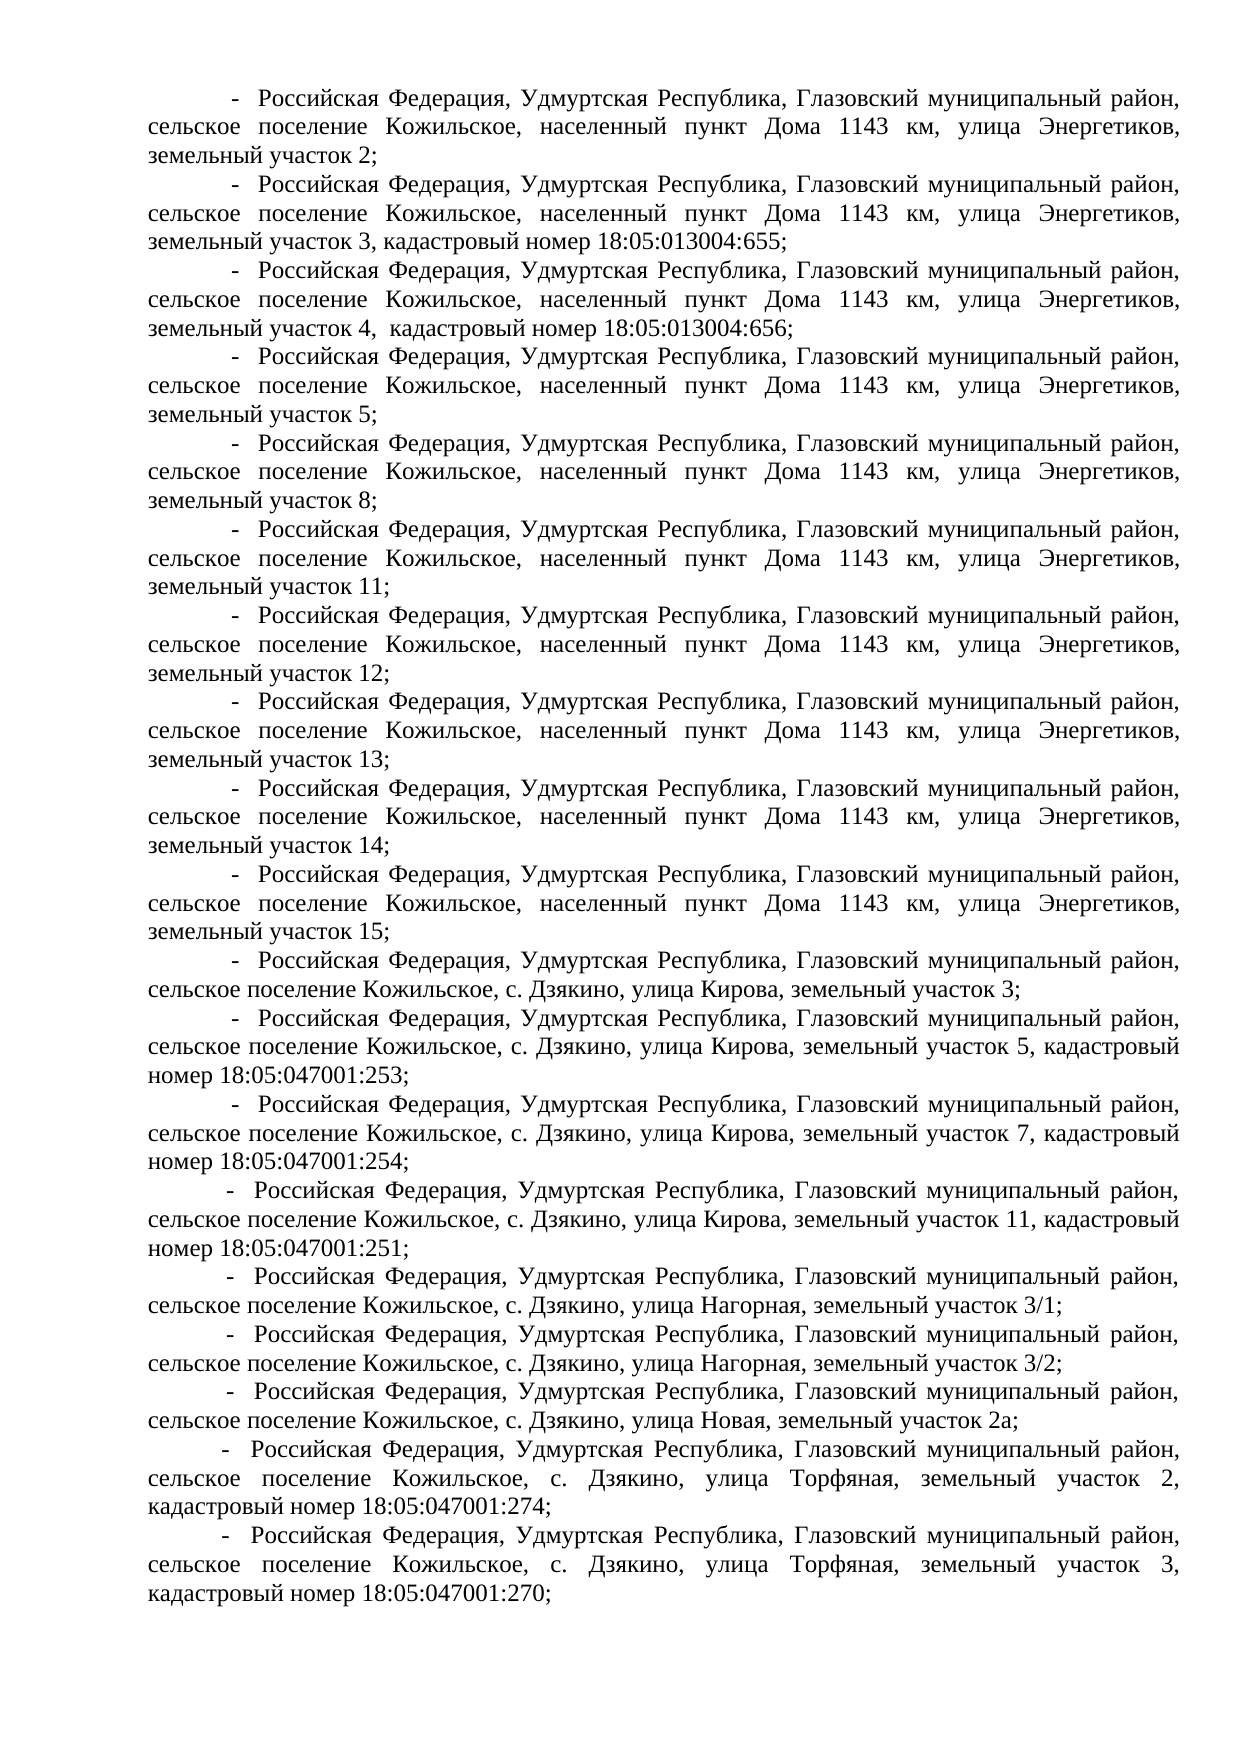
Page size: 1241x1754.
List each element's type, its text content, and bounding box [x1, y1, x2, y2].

text - Российская Федерация, Удмуртская Республика, Глазовский муниципальный район, сельское поселение Кожильское, с. Дзякино, улица Нагорная, земельный участок 3/1; [148, 1261, 1181, 1319]
text - Российская Федерация, Удмуртская Республика, Глазовский муниципальный район, сельское поселение Кожильское, с. Дзякино, улица Нагорная, земельный участок 3/2; [148, 1319, 1181, 1376]
text - Российская Федерация, Удмуртская Республика, Глазовский муниципальный район, сельское поселение Кожильское, населенный пункт Дома 1143 км, улица Энергетиков, земельный участок 14; [148, 773, 1181, 859]
text - Российская Федерация, Удмуртская Республика, Глазовский муниципальный район, сельское поселение Кожильское, населенный пункт Дома 1143 км, улица Энергетиков, земельный участок 2; [148, 83, 1181, 169]
text - Российская Федерация, Удмуртская Республика, Глазовский муниципальный район, сельское поселение Кожильское, населенный пункт Дома 1143 км, улица Энергетиков, земельный участок 4, кадастровый номер 18:05:013004:656; [148, 255, 1181, 341]
text - Российская Федерация, Удмуртская Республика, Глазовский муниципальный район, сельское поселение Кожильское, населенный пункт Дома 1143 км, улица Энергетиков, земельный участок 3, кадастровый номер 18:05:013004:655; [148, 169, 1181, 255]
text - Российская Федерация, Удмуртская Республика, Глазовский муниципальный район, сельское поселение Кожильское, населенный пункт Дома 1143 км, улица Энергетиков, земельный участок 12; [148, 600, 1181, 686]
text - Российская Федерация, Удмуртская Республика, Глазовский муниципальный район, сельское поселение Кожильское, с. Дзякино, улица Торфяная, земельный участок 3, кадастровый номер 18:05:047001:270; [148, 1520, 1181, 1606]
text - Российская Федерация, Удмуртская Республика, Глазовский муниципальный район, сельское поселение Кожильское, населенный пункт Дома 1143 км, улица Энергетиков, земельный участок 11; [148, 514, 1181, 600]
text - Российская Федерация, Удмуртская Республика, Глазовский муниципальный район, сельское поселение Кожильское, с. Дзякино, улица Кирова, земельный участок 3; [148, 945, 1181, 1003]
text - Российская Федерация, Удмуртская Республика, Глазовский муниципальный район, сельское поселение Кожильское, с. Дзякино, улица Торфяная, земельный участок 2, кадастровый номер 18:05:047001:274; [148, 1434, 1181, 1520]
text - Российская Федерация, Удмуртская Республика, Глазовский муниципальный район, сельское поселение Кожильское, с. Дзякино, улица Кирова, земельный участок 7, кадастровый номер 18:05:047001:254; [148, 1089, 1181, 1175]
text - Российская Федерация, Удмуртская Республика, Глазовский муниципальный район, сельское поселение Кожильское, населенный пункт Дома 1143 км, улица Энергетиков, земельный участок 15; [148, 859, 1181, 945]
text - Российская Федерация, Удмуртская Республика, Глазовский муниципальный район, сельское поселение Кожильское, с. Дзякино, улица Кирова, земельный участок 11, кадастровый номер 18:05:047001:251; [148, 1175, 1181, 1261]
text - Российская Федерация, Удмуртская Республика, Глазовский муниципальный район, сельское поселение Кожильское, населенный пункт Дома 1143 км, улица Энергетиков, земельный участок 5; [148, 341, 1181, 428]
text - Российская Федерация, Удмуртская Республика, Глазовский муниципальный район, сельское поселение Кожильское, с. Дзякино, улица Кирова, земельный участок 5, кадастровый номер 18:05:047001:253; [148, 1003, 1181, 1089]
text - Российская Федерация, Удмуртская Республика, Глазовский муниципальный район, сельское поселение Кожильское, с. Дзякино, улица Новая, земельный участок 2а; [148, 1376, 1181, 1434]
text - Российская Федерация, Удмуртская Республика, Глазовский муниципальный район, сельское поселение Кожильское, населенный пункт Дома 1143 км, улица Энергетиков, земельный участок 13; [148, 686, 1181, 773]
text - Российская Федерация, Удмуртская Республика, Глазовский муниципальный район, сельское поселение Кожильское, населенный пункт Дома 1143 км, улица Энергетиков, земельный участок 8; [148, 428, 1181, 514]
